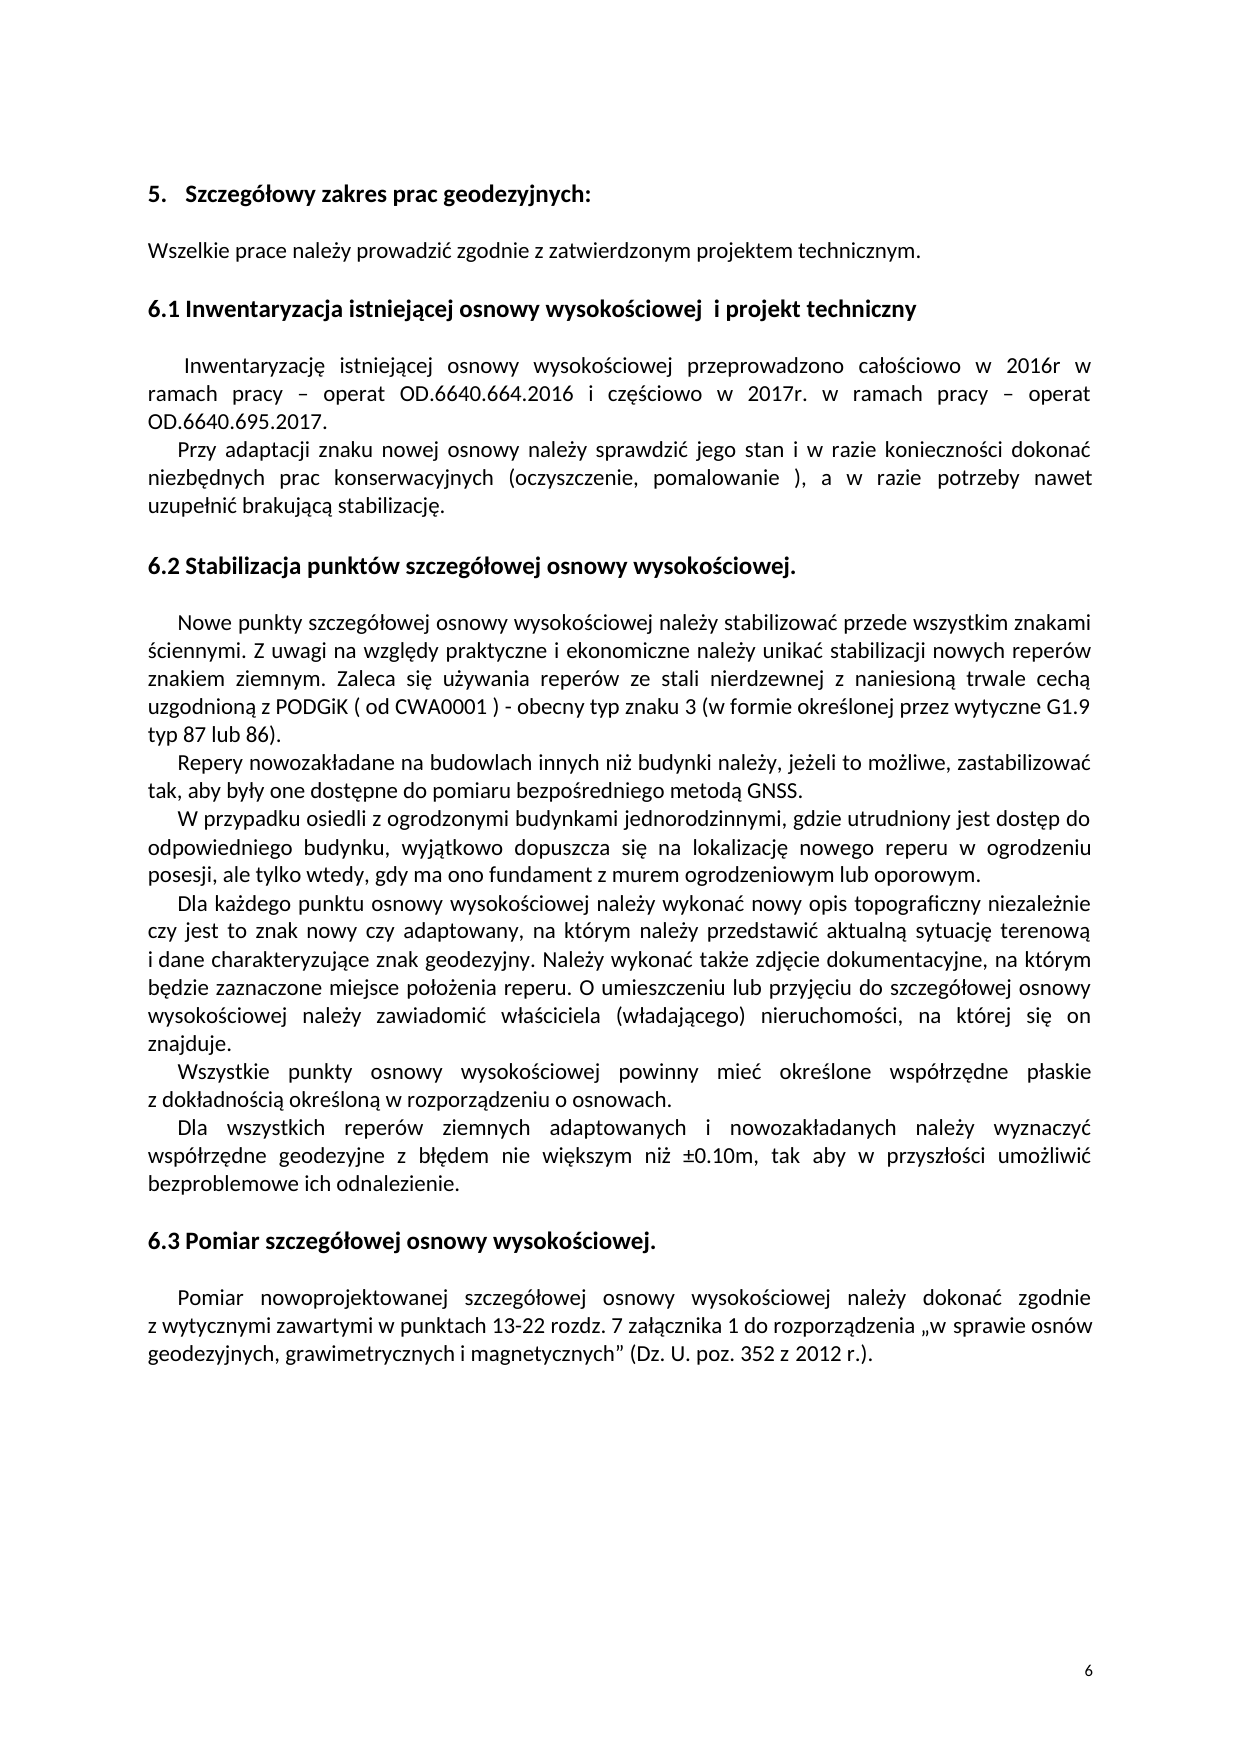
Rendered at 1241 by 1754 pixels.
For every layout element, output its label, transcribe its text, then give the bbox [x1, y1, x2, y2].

text Wszystkie punkty osnowy wysokościowej powinny mieć określone współrzędne płaskie z dokładnością określoną w rozporządzeniu o osnowach. [148, 1057, 1093, 1113]
text Wszelkie prace należy prowadzić zgodnie z zatwierdzonym projektem technicznym. [148, 237, 1093, 265]
text Dla każdego punktu osnowy wysokościowej należy wykonać nowy opis topograficzny niezależnie czy jest to znak nowy czy adaptowany, na którym należy przedstawić aktualną sytuację terenową i dane charakteryzujące znak geodezyjny. Należy wykonać także zdjęcie dokumentacyjne, na którym będzie zaznaczone miejsce położenia reperu. O umieszczeniu lub przyjęciu do szczegółowej osnowy wysokościowej należy zawiadomić właściciela (władającego) nieruchomości, na której się on znajduje. [148, 889, 1093, 1057]
text Dla wszystkich reperów ziemnych adaptowanych i nowozakładanych należy wyznaczyć współrzędne geodezyjne z błędem nie większym niż ±0.10m, tak aby w przyszłości umożliwić bezproblemowe ich odnalezienie. [148, 1113, 1093, 1197]
list Stabilizacja punktów szczegółowej osnowy wysokościowej. [148, 550, 1093, 580]
text W przypadku osiedli z ogrodzonymi budynkami jednorodzinnymi, gdzie utrudniony jest dostęp do odpowiedniego budynku, wyjątkowo dopuszcza się na lokalizację nowego reperu w ogrodzeniu posesji, ale tylko wtedy, gdy ma ono fundament z murem ogrodzeniowym lub oporowym. [148, 804, 1093, 889]
text Nowe punkty szczegółowej osnowy wysokościowej należy stabilizować przede wszystkim znakami ściennymi. Z uwagi na względy praktyczne i ekonomiczne należy unikać stabilizacji nowych reperów znakiem ziemnym. Zaleca się używania reperów ze stali nierdzewnej z naniesioną trwale cechą uzgodnioną z PODGiK ( od CWA0001 ) - obecny typ znaku 3 (w formie określonej przez wytyczne G1.9 typ 87 lub 86). [148, 608, 1093, 748]
text Przy adaptacji znaku nowej osnowy należy sprawdzić jego stan i w razie konieczności dokonać niezbędnych prac konserwacyjnych (oczyszczenie, pomalowanie ), a w razie potrzeby nawet uzupełnić brakującą stabilizację. [148, 435, 1093, 519]
list Inwentaryzacja istniejącej osnowy wysokościowej i projekt techniczny [148, 293, 1093, 323]
text Inwentaryzację istniejącej osnowy wysokościowej przeprowadzono całościowo w 2016r w ramach pracy – operat OD.6640.664.2016 i częściowo w 2017r. w ramach pracy – operat OD.6640.695.2017. [148, 351, 1093, 435]
list Pomiar szczegółowej osnowy wysokościowej. [148, 1225, 1093, 1255]
text Pomiar nowoprojektowanej szczegółowej osnowy wysokościowej należy dokonać zgodnie z wytycznymi zawartymi w punktach 13-22 rozdz. 7 załącznika 1 do rozporządzenia „w sprawie osnów geodezyjnych, grawimetrycznych i magnetycznych” (Dz. U. poz. 352 z 2012 r.). [148, 1283, 1093, 1367]
text Repery nowozakładane na budowlach innych niż budynki należy, jeżeli to możliwe, zastabilizować tak, aby były one dostępne do pomiaru bezpośredniego metodą GNSS. [148, 748, 1093, 804]
list Szczegółowy zakres prac geodezyjnych: [148, 178, 1093, 209]
